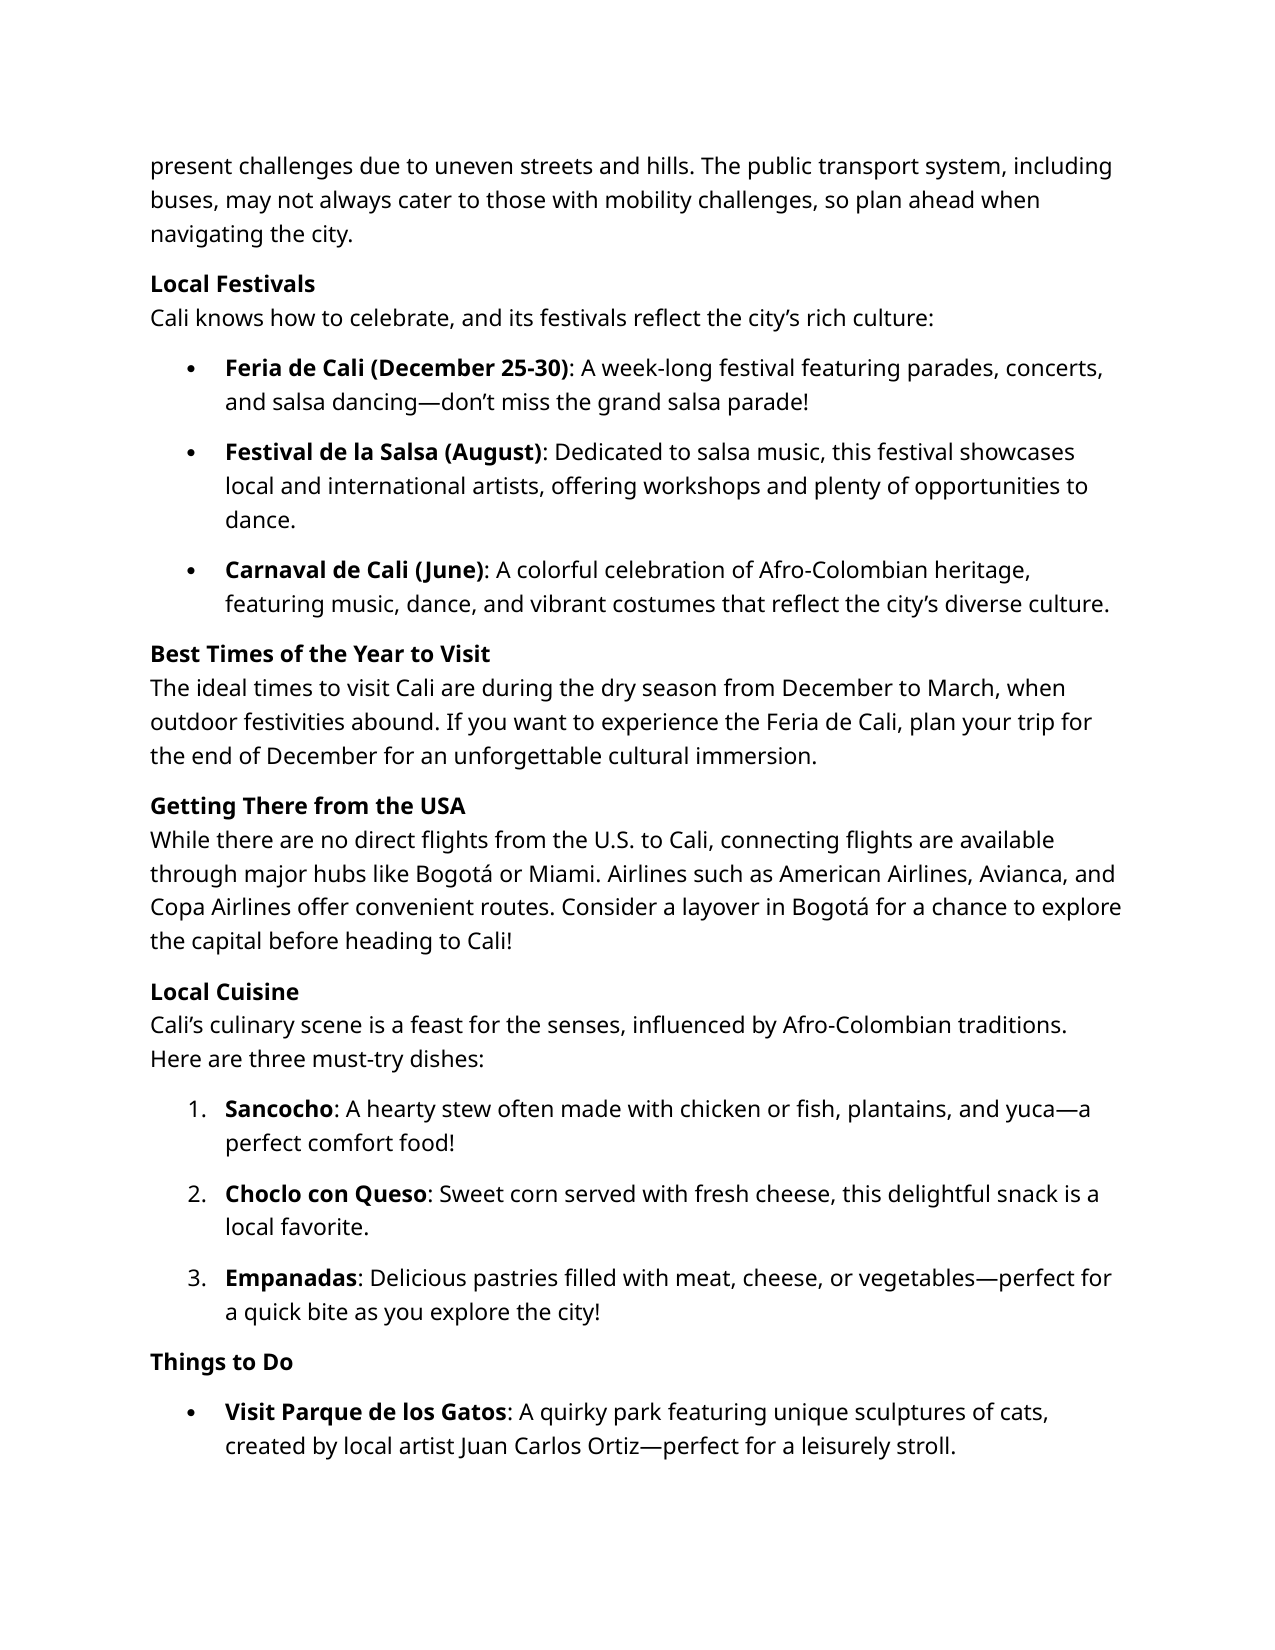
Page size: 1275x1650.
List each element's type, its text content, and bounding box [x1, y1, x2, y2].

text Local Cuisine Cali’s culinary scene is a feast for the senses, influenced by Afro-Colombian traditions. Here are three must-try dishes: [150, 975, 1125, 1074]
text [150, 150, 1125, 249]
list Empanadas: Delicious pastries filled with meat, cheese, or vegetables—perfect for a quick bite as you explore the city! [187, 1262, 1125, 1327]
text Getting There from the USA While there are no direct flights from the U.S. to Cali, connecting flights are available through major hubs like Bogotá or Miami. Airlines such as American Airlines, Avianca, and Copa Airlines offer convenient routes. Consider a layover in Bogotá for a chance to explore the capital before heading to Cali! [150, 790, 1125, 956]
list Choclo con Queso: Sweet corn served with fresh cheese, this delightful snack is a local favorite. [187, 1177, 1125, 1242]
text Local Festivals Cali knows how to celebrate, and its festivals reflect the city’s rich culture: [150, 268, 1125, 333]
list Feria de Cali (December 25-30): A week-long festival featuring parades, concerts, and salsa dancing—don’t miss the grand salsa parade! [187, 352, 1125, 417]
list Carnaval de Cali (June): A colorful celebration of Afro-Colombian heritage, featuring music, dance, and vibrant costumes that reflect the city’s diverse culture. [187, 554, 1125, 619]
list Festival de la Salsa (August): Dedicated to salsa music, this festival showcases local and international artists, offering workshops and plenty of opportunities to dance. [187, 436, 1125, 535]
text Things to Do [150, 1346, 1125, 1377]
text Best Times of the Year to Visit The ideal times to visit Cali are during the dry season from December to March, when outdoor festivities abound. If you want to experience the Feria de Cali, plan your trip for the end of December for an unforgettable cultural immersion. [150, 638, 1125, 771]
list Sancocho: A hearty stew often made with chicken or fish, plantains, and yuca—a perfect comfort food! [187, 1093, 1125, 1158]
list Visit Parque de los Gatos: A quirky park featuring unique sculptures of cats, created by local artist Juan Carlos Ortiz—perfect for a leisurely stroll. [187, 1396, 1125, 1461]
